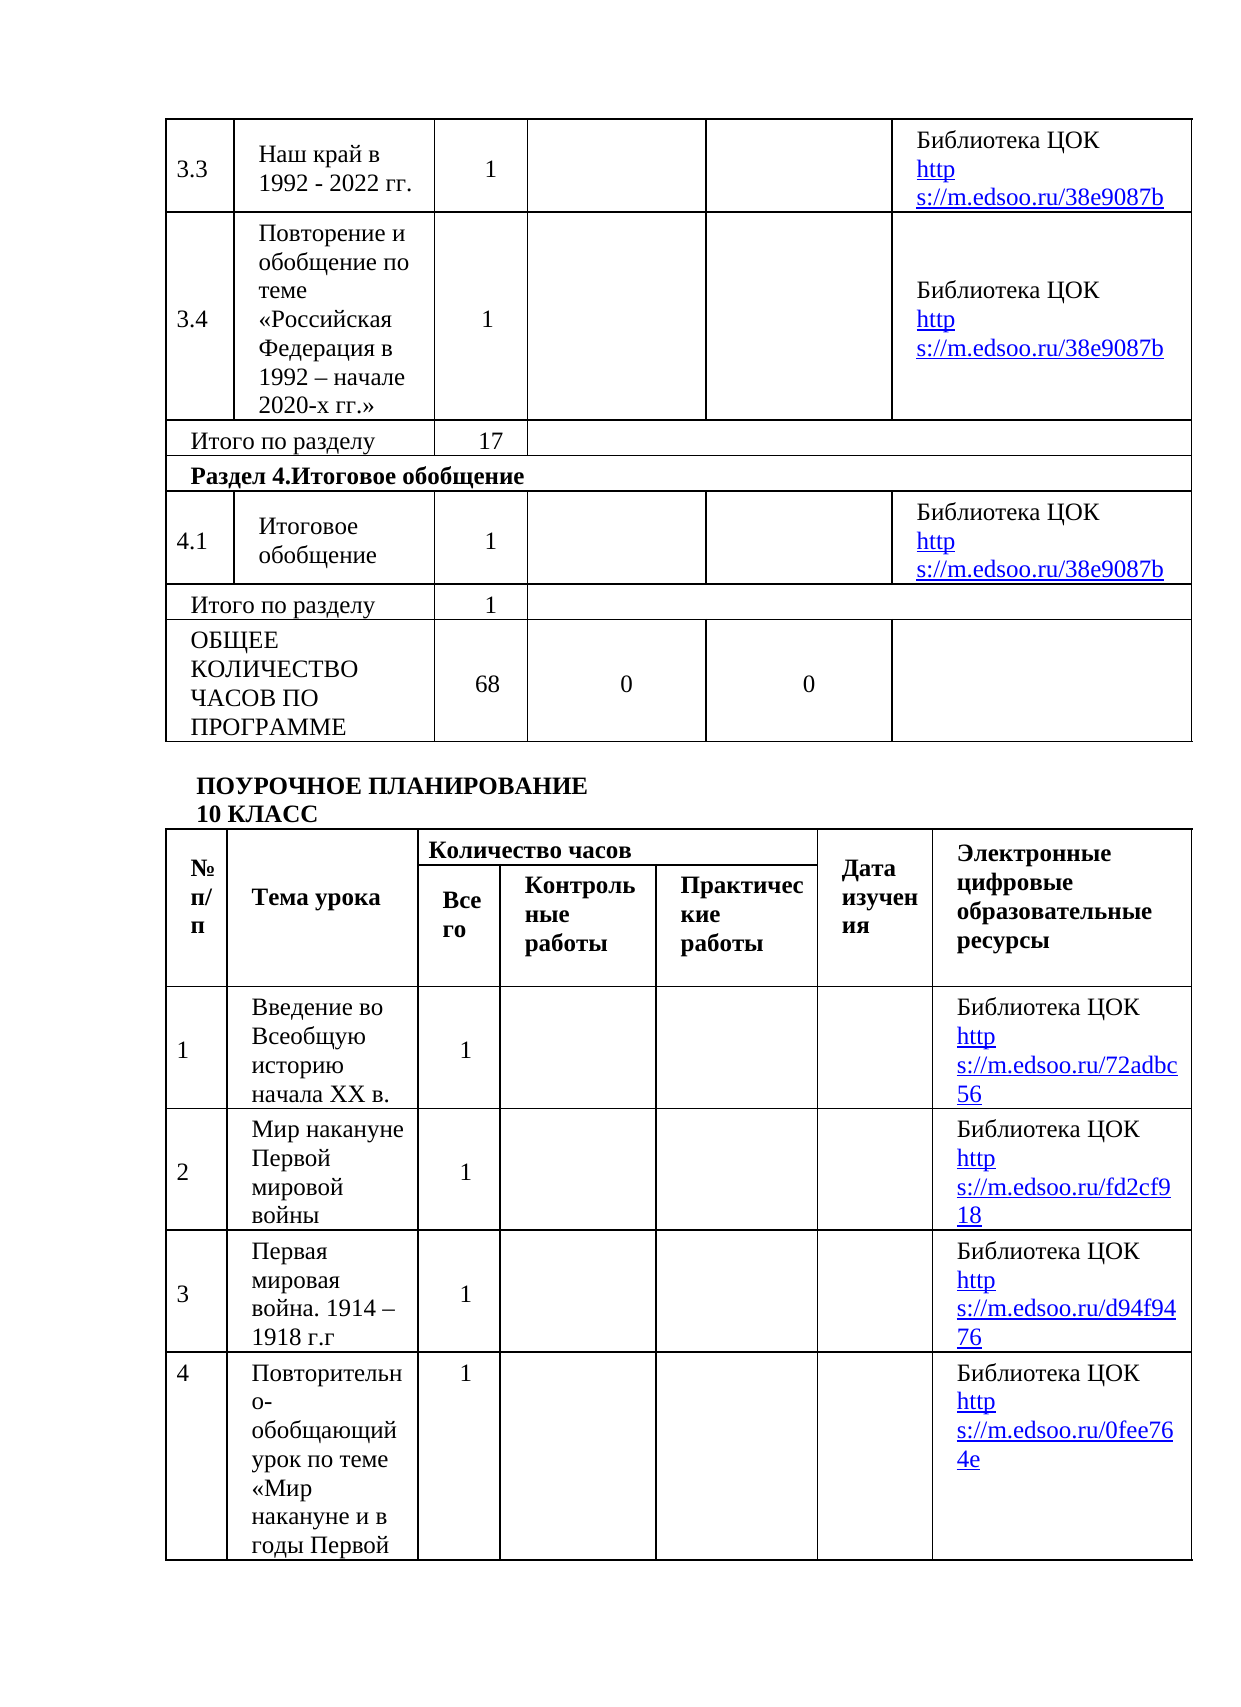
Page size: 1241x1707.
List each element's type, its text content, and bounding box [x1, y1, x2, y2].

table_cell [657, 1109, 817, 1229]
table_cell Всего [419, 866, 499, 986]
table_cell [501, 987, 655, 1107]
table_cell Библиотека ЦОК https://m.edsoo.ru/d94f9476 [933, 1231, 1191, 1351]
table_cell 17 [435, 421, 527, 455]
table_cell [707, 492, 891, 583]
table_header Электронные цифровые образовательные ресурсы [933, 830, 1191, 986]
table_cell [657, 987, 817, 1107]
table_cell 1 [167, 987, 226, 1107]
table_cell [528, 585, 1191, 619]
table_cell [228, 1353, 417, 1559]
table_cell Наш край в 1992 - 2022 гг. [235, 120, 434, 211]
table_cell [893, 120, 1191, 211]
table_cell 1 [435, 120, 527, 211]
table_cell [893, 620, 1191, 741]
table_cell [528, 492, 705, 583]
table_cell Контрольные работы [501, 866, 655, 986]
table_cell [657, 1231, 817, 1351]
table_cell 3 [167, 1231, 226, 1351]
table_cell Мир накануне Первой мировой войны [228, 1109, 417, 1229]
table_cell 1 [435, 492, 527, 583]
table_cell Библиотека ЦОК https://m.edsoo.ru/72adbc56 [933, 987, 1191, 1107]
table_cell Итого по разделу [167, 421, 434, 455]
table_cell 0 [707, 620, 891, 741]
table_cell 3.3 [167, 120, 233, 211]
table_cell Практические работы [657, 866, 817, 986]
table_cell 2 [167, 1109, 226, 1229]
table_header Тема урока [228, 830, 417, 986]
table_cell Итого по разделу [167, 585, 434, 619]
table_cell [528, 421, 1191, 455]
table_cell [818, 1231, 932, 1351]
text ПОУРОЧНОЕ ПЛАНИРОВАНИЕ [190, 771, 1152, 799]
text 10 КЛАСС [190, 799, 1152, 828]
table_cell [707, 213, 891, 419]
table_cell 4 [167, 1353, 226, 1559]
table_cell [528, 120, 705, 211]
table_cell Итоговое обобщение [235, 492, 434, 583]
table_cell Введение во Всеобщую историю начала ХХ в. [228, 987, 417, 1107]
table_cell Раздел 4.Итоговое обобщение [167, 456, 1191, 490]
table_cell 68 [435, 620, 527, 741]
table_header Дата изучения [818, 830, 932, 986]
table_cell 1 [419, 1353, 499, 1559]
table_cell [818, 1109, 932, 1229]
table_cell Библиотека ЦОК https://m.edsoo.ru/38e9087b [893, 492, 1191, 583]
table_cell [893, 213, 1191, 419]
table_cell 1 [419, 987, 499, 1107]
table_cell [818, 987, 932, 1107]
table_cell Повторение и обобщение по теме «Российская Федерация в 1992 – начале 2020-х гг.» [235, 213, 434, 419]
table_cell 0 [528, 620, 705, 741]
table_cell [501, 1231, 655, 1351]
table_cell ОБЩЕЕ КОЛИЧЕСТВО ЧАСОВ ПО ПРОГРАММЕ [167, 620, 434, 741]
table_cell [528, 213, 705, 419]
table_cell 1 [435, 213, 527, 419]
table_cell [657, 1353, 817, 1559]
table_header № п/п [167, 830, 226, 986]
table_cell Первая мировая война. 1914 – 1918 г.г [228, 1231, 417, 1351]
table_cell [501, 1353, 655, 1559]
table_cell 4.1 [167, 492, 233, 583]
table_cell Библиотека ЦОК https://m.edsoo.ru/fd2cf918 [933, 1109, 1191, 1229]
table_cell [501, 1109, 655, 1229]
table_cell 3.4 [167, 213, 233, 419]
table_cell 1 [419, 1109, 499, 1229]
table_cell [933, 1353, 1191, 1559]
table_cell 1 [419, 1231, 499, 1351]
table_header Количество часов [419, 830, 817, 864]
table_cell [707, 120, 891, 211]
table_cell [818, 1353, 932, 1559]
table_cell 1 [435, 585, 527, 619]
